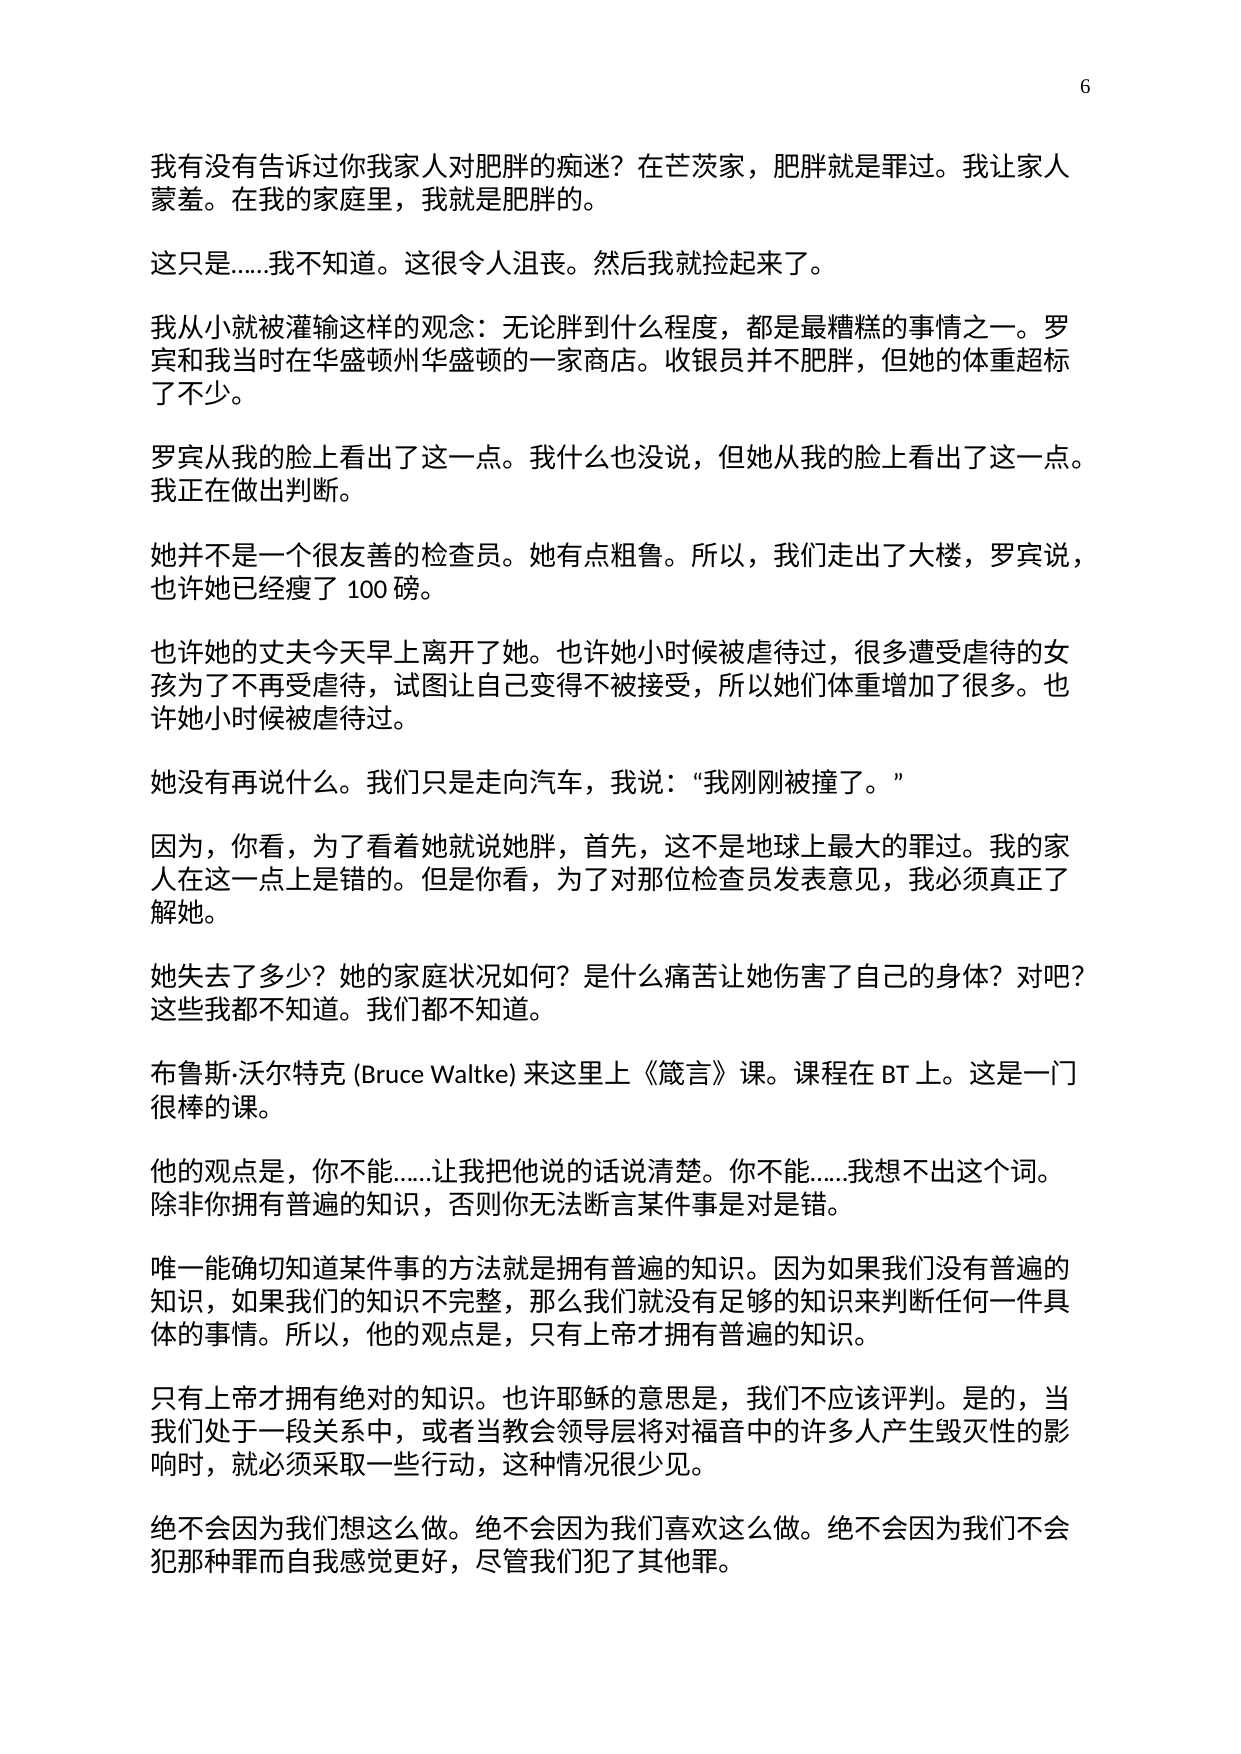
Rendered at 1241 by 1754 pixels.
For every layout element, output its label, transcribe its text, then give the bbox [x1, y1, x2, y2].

text 布鲁斯·沃尔特克 (Bruce Waltke) 来这里上《箴言》课。课程在 BT 上。这是一门很棒的课。 [150, 1058, 1090, 1124]
text 因为，你看，为了看着她就说她胖，首先，这不是地球上最大的罪过。我的家人在这一点上是错的。但是你看，为了对那位检查员发表意见，我必须真正了解她。 [150, 830, 1090, 929]
text 绝不会因为我们想这么做。绝不会因为我们喜欢这么做。绝不会因为我们不会犯那种罪而自我感觉更好，尽管我们犯了其他罪。 [150, 1512, 1090, 1578]
text 也许她的丈夫今天早上离开了她。也许她小时候被虐待过，很多遭受虐待的女孩为了不再受虐待，试图让自己变得不被接受，所以她们体重增加了很多。也许她小时候被虐待过。 [150, 636, 1090, 735]
text 她失去了多少？她的家庭状况如何？是什么痛苦让她伤害了自己的身体？对吧？这些我都不知道。我们都不知道。 [150, 961, 1090, 1027]
text 她没有再说什么。我们只是走向汽车，我说：“我刚刚被撞了。” [150, 766, 1090, 799]
text 唯一能确切知道某件事的方法就是拥有普遍的知识。因为如果我们没有普遍的知识，如果我们的知识不完整，那么我们就没有足够的知识来判断任何一件具体的事情。所以，他的观点是，只有上帝才拥有普遍的知识。 [150, 1252, 1090, 1351]
text 这只是……我不知道。这很令人沮丧。然后我就捡起来了。 [150, 247, 1090, 280]
text 我从小就被灌输这样的观念：无论胖到什么程度，都是最糟糕的事情之一。罗宾和我当时在华盛顿州华盛顿的一家商店。收银员并不肥胖，但她的体重超标了不少。 [150, 311, 1090, 410]
text 她并不是一个很友善的检查员。她有点粗鲁。所以，我们走出了大楼，罗宾说，也许她已经瘦了 100 磅。 [150, 539, 1090, 605]
text 只有上帝才拥有绝对的知识。也许耶稣的意思是，我们不应该评判。是的，当我们处于一段关系中，或者当教会领导层将对福音中的许多人产生毁灭性的影响时，就必须采取一些行动，这种情况很少见。 [150, 1382, 1090, 1481]
text 他的观点是，你不能……让我把他说的话说清楚。你不能……我想不出这个词。除非你拥有普遍的知识，否则你无法断言某件事是对是错。 [150, 1155, 1090, 1221]
text 罗宾从我的脸上看出了这一点。我什么也没说，但她从我的脸上看出了这一点。我正在做出判断。 [150, 442, 1090, 508]
text 我有没有告诉过你我家人对肥胖的痴迷？在芒茨家，肥胖就是罪过。我让家人蒙羞。在我的家庭里，我就是肥胖的。 [150, 150, 1090, 216]
